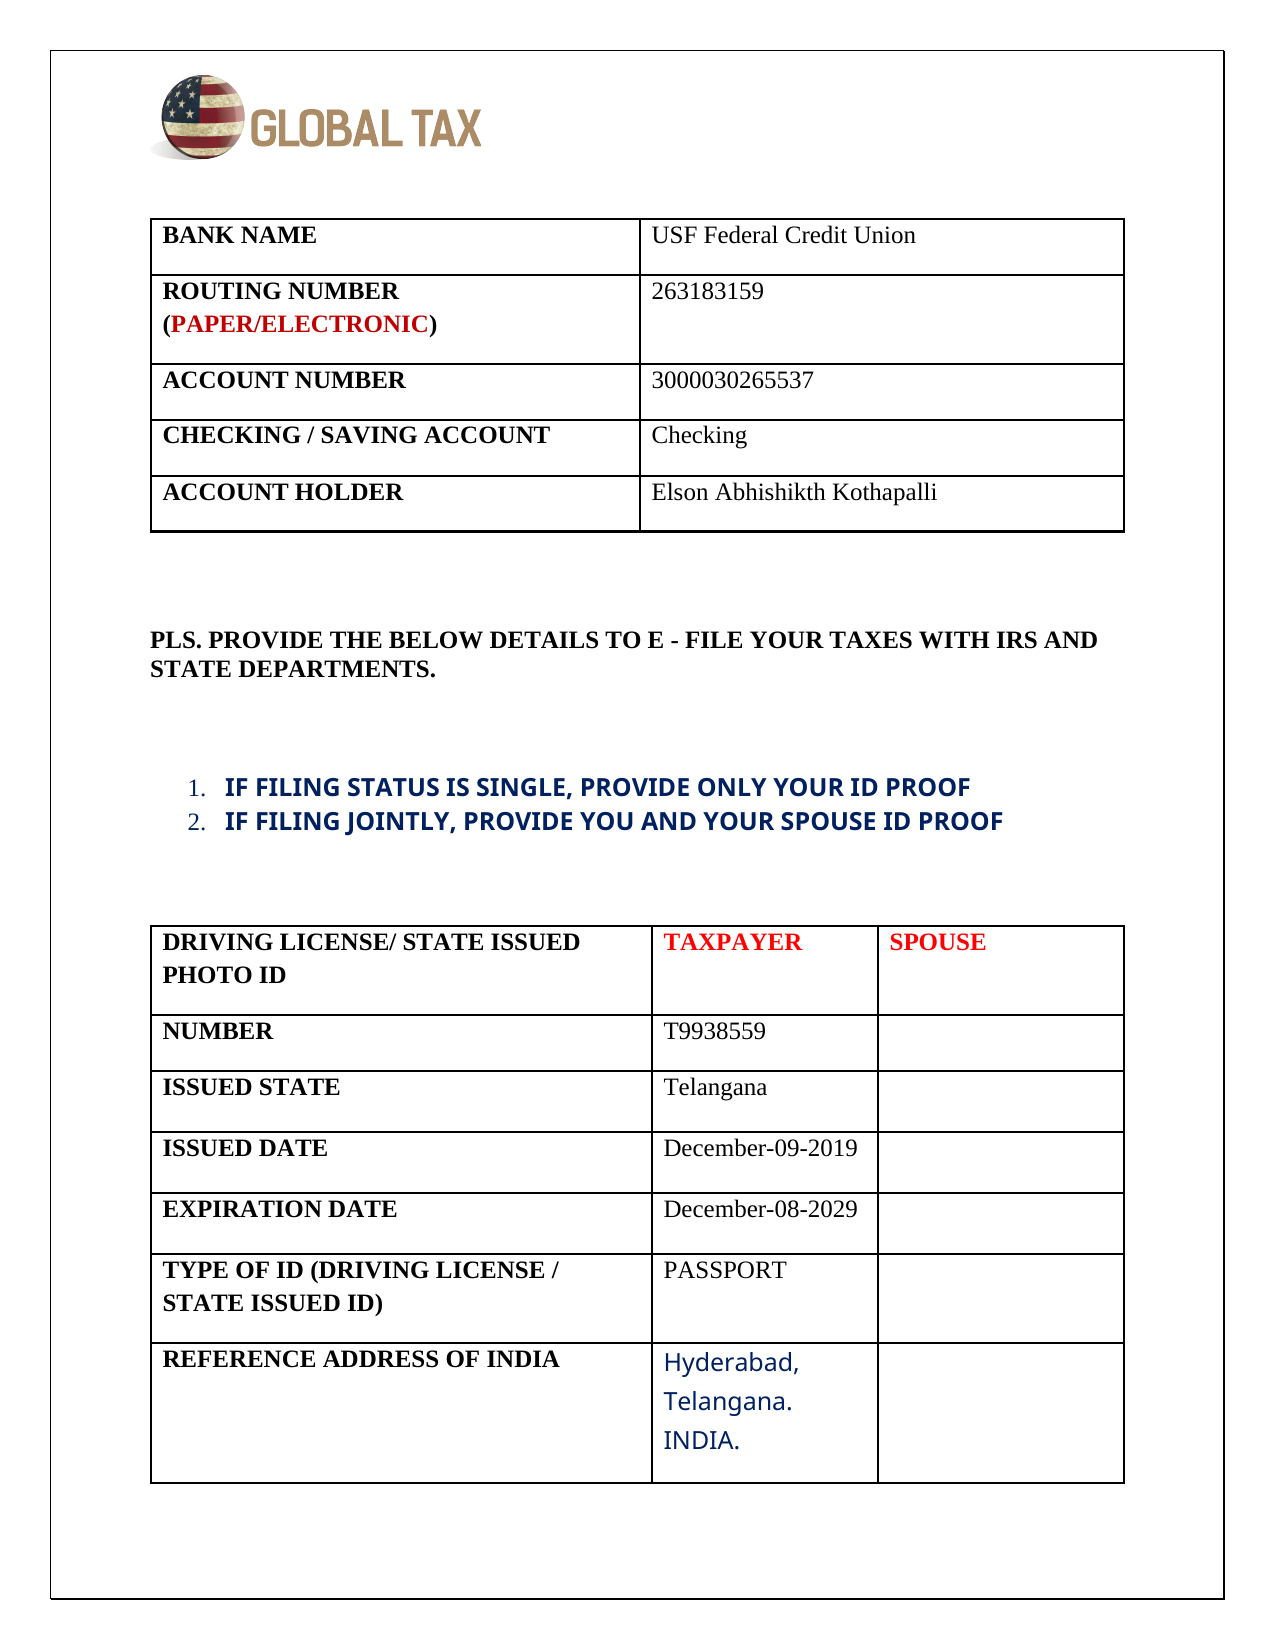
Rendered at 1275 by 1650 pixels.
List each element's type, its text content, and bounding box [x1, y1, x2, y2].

table_cell [879, 1255, 1123, 1342]
table_cell ACCOUNT HOLDER [152, 477, 639, 530]
table_cell NUMBER [152, 1016, 651, 1069]
table_cell [879, 1194, 1123, 1253]
picture [150, 75, 482, 160]
table_cell ISSUED STATE [152, 1072, 651, 1131]
table_header USF Federal Credit Union [641, 220, 1123, 274]
table_header TAXPAYER [653, 927, 877, 1014]
table_cell December-08-2029 [653, 1194, 877, 1253]
table_cell [879, 1133, 1123, 1192]
table_cell CHECKING / SAVING ACCOUNT [152, 421, 639, 474]
table_cell Hyderabad, Telangana. INDIA. [653, 1344, 877, 1482]
table_cell ROUTING NUMBER (PAPER/ELECTRONIC) [152, 276, 639, 363]
table_header DRIVING LICENSE/ STATE ISSUED PHOTO ID [152, 927, 651, 1014]
table_cell ACCOUNT NUMBER [152, 365, 639, 418]
text PLS. PROVIDE THE BELOW DETAILS TO E - FILE YOUR TAXES WITH IRS AND STATE DEPARTMENTS. [150, 625, 1124, 682]
table_cell T9938559 [653, 1016, 877, 1069]
table_cell TYPE OF ID (DRIVING LICENSE / STATE ISSUED ID) [152, 1255, 651, 1342]
table_cell REFERENCE ADDRESS OF INDIA [152, 1344, 651, 1482]
list IF FILING STATUS IS SINGLE, PROVIDE ONLY YOUR ID PROOF [187, 769, 1124, 803]
table_header SPOUSE [879, 927, 1123, 1014]
table_cell PASSPORT [653, 1255, 877, 1342]
table_cell 263183159 [641, 276, 1123, 363]
list IF FILING JOINTLY, PROVIDE YOU AND YOUR SPOUSE ID PROOF [187, 803, 1124, 838]
table_cell [879, 1344, 1123, 1482]
table_cell [879, 1072, 1123, 1131]
table_header BANK NAME [152, 220, 639, 274]
table_cell ISSUED DATE [152, 1133, 651, 1192]
table_cell December-09-2019 [653, 1133, 877, 1192]
table_cell Checking [641, 421, 1123, 474]
table_cell Elson Abhishikth Kothapalli [641, 477, 1123, 530]
table_cell Telangana [653, 1072, 877, 1131]
table_cell EXPIRATION DATE [152, 1194, 651, 1253]
table_cell [879, 1016, 1123, 1069]
table_cell 3000030265537 [641, 365, 1123, 418]
